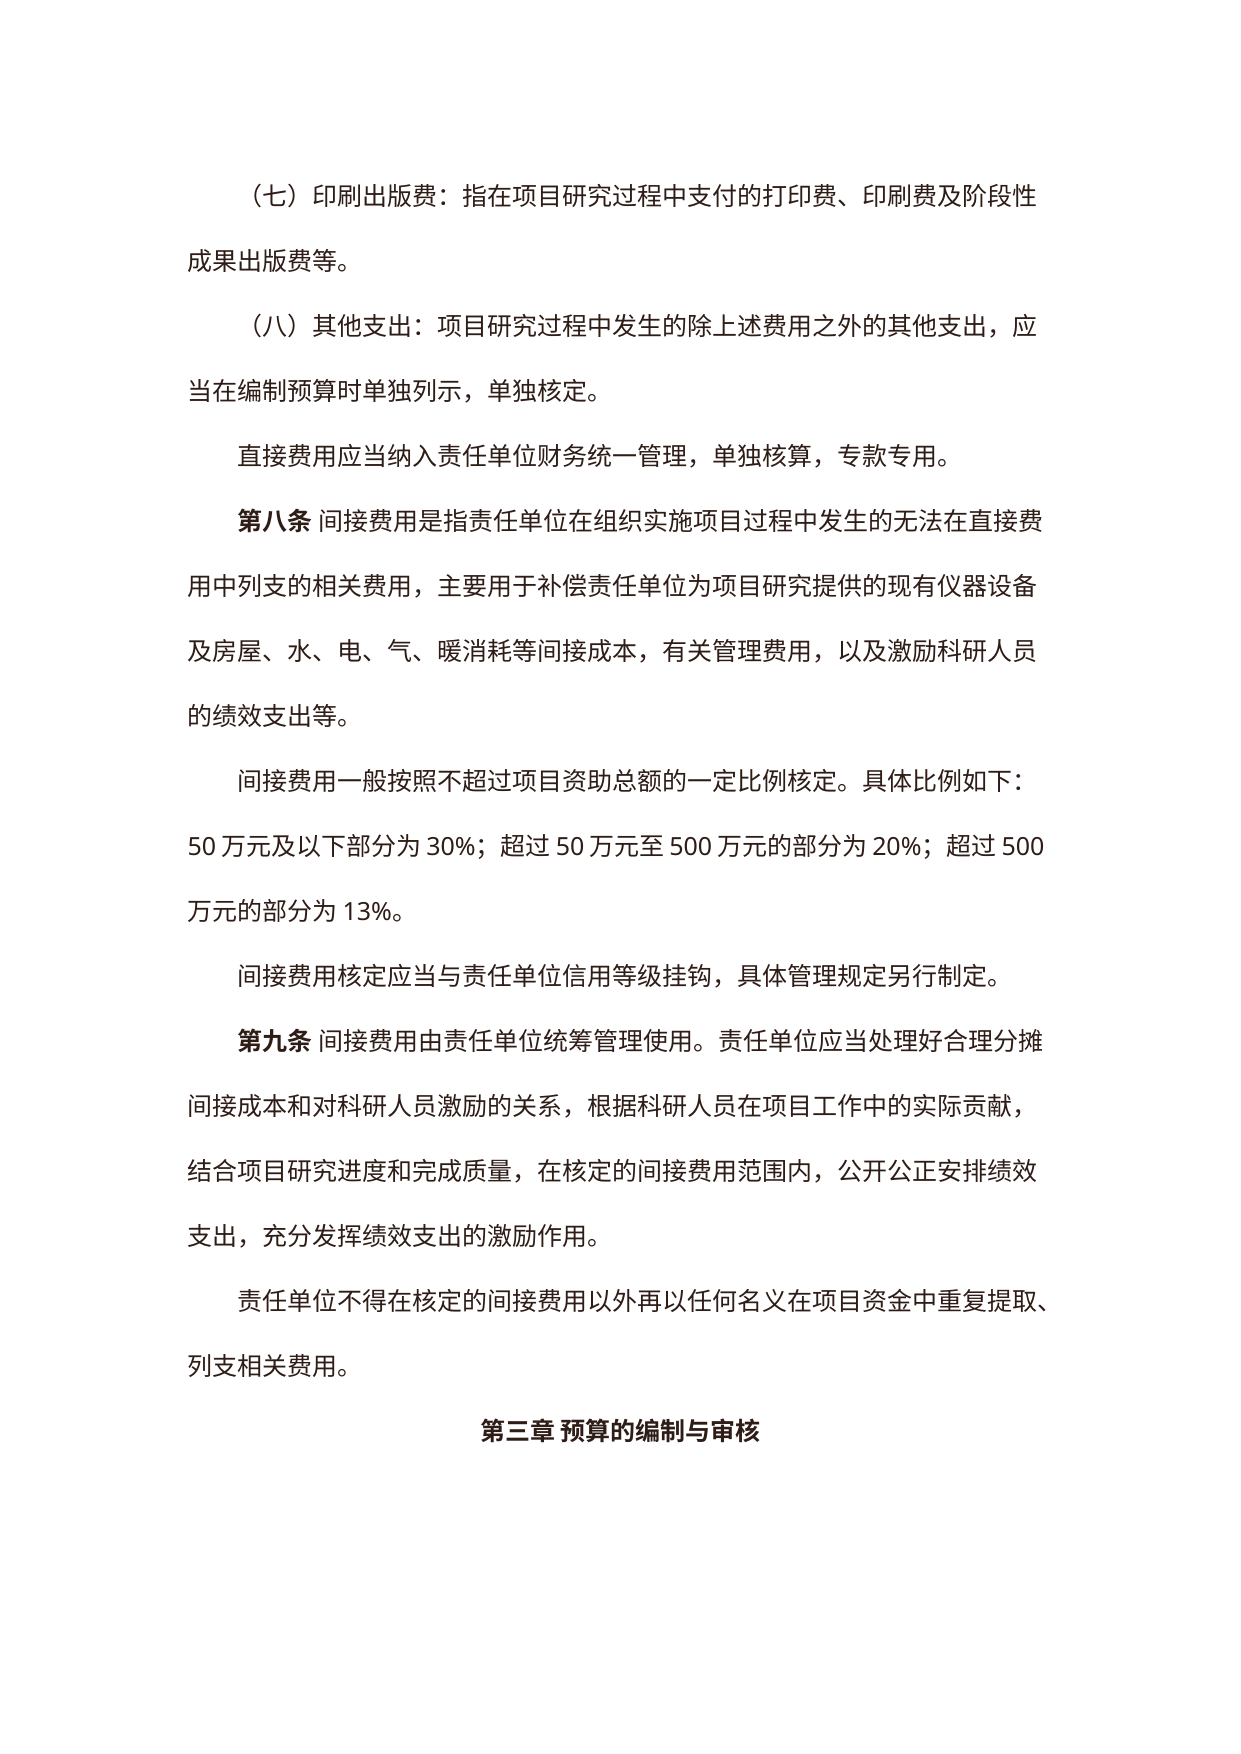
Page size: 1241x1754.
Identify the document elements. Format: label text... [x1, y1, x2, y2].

text 第三章 预算的编制与审核 [187, 1397, 1053, 1462]
text 责任单位不得在核定的间接费用以外再以任何名义在项目资金中重复提取、列支相关费用。 [187, 1267, 1053, 1397]
text 间接费用核定应当与责任单位信用等级挂钩，具体管理规定另行制定。 [187, 942, 1053, 1007]
text （八）其他支出：项目研究过程中发生的除上述费用之外的其他支出，应当在编制预算时单独列示，单独核定。 [187, 292, 1053, 422]
text （七）印刷出版费：指在项目研究过程中支付的打印费、印刷费及阶段性成果出版费等。 [187, 162, 1053, 292]
text 直接费用应当纳入责任单位财务统一管理，单独核算，专款专用。 [187, 422, 1053, 487]
text 第九条 间接费用由责任单位统筹管理使用。责任单位应当处理好合理分摊间接成本和对科研人员激励的关系，根据科研人员在项目工作中的实际贡献，结合项目研究进度和完成质量，在核定的间接费用范围内，公开公正安排绩效支出，充分发挥绩效支出的激励作用。 [187, 1007, 1053, 1267]
text 间接费用一般按照不超过项目资助总额的一定比例核定。具体比例如下：50万元及以下部分为30%；超过50万元至500万元的部分为20%；超过500万元的部分为13%。 [187, 747, 1053, 942]
text 第八条 间接费用是指责任单位在组织实施项目过程中发生的无法在直接费用中列支的相关费用，主要用于补偿责任单位为项目研究提供的现有仪器设备及房屋、水、电、气、暖消耗等间接成本，有关管理费用，以及激励科研人员的绩效支出等。 [187, 487, 1053, 747]
